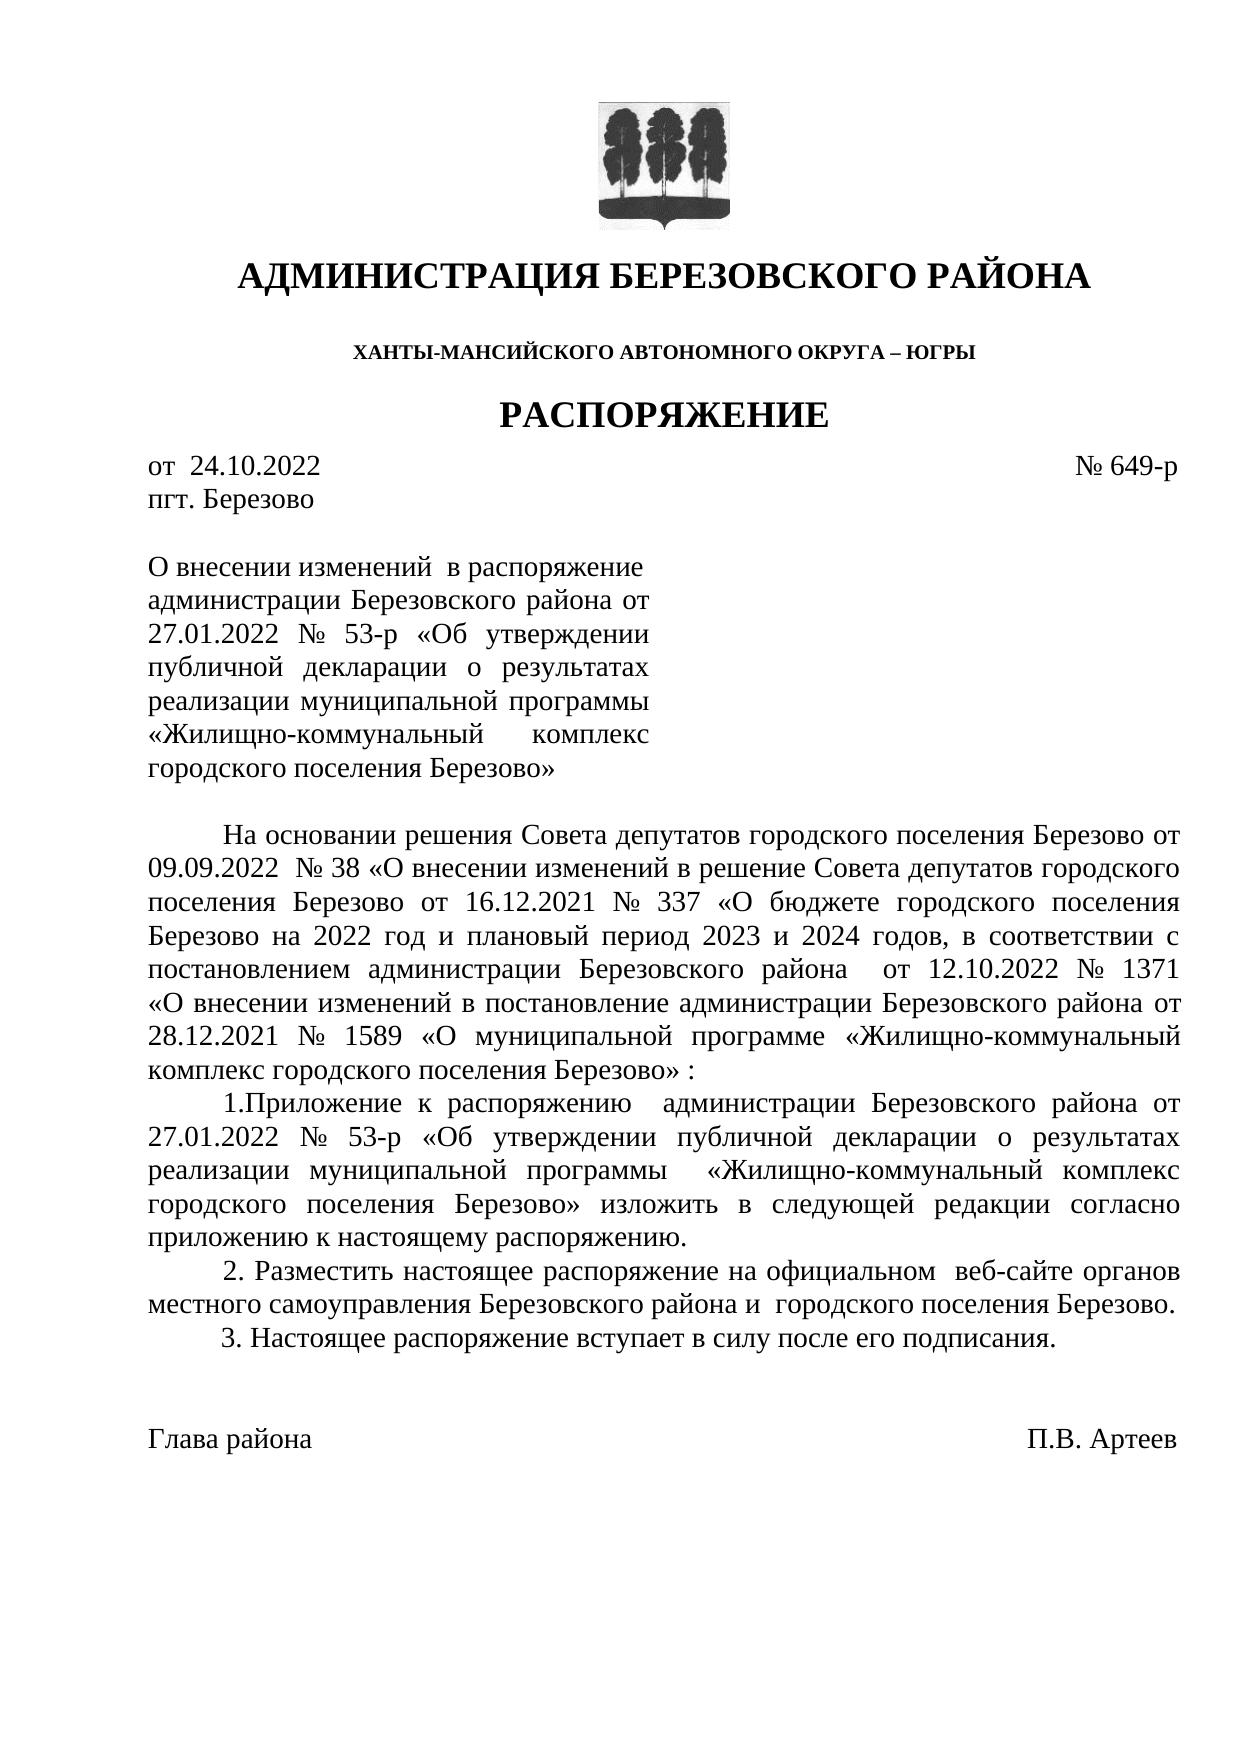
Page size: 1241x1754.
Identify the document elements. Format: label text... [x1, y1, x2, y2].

text от 24.10.2022 № 649-р [148, 448, 1181, 482]
text АДМИНИСТРАЦИЯ БЕРЕЗОВСКОГО РАЙОНА [148, 253, 1181, 296]
picture [598, 102, 730, 230]
text Глава района П.В. Артеев [148, 1421, 1181, 1454]
text РАСПОРЯЖЕНИЕ [148, 392, 1181, 436]
text На основании решения Совета депутатов городского поселения Березово от 09.09.2022 № 38 «О внесении изменений в решение Совета депутатов городского поселения Березово от 16.12.2021 № 337 «О бюджете городского поселения Березово на 2022 год и плановый период 2023 и 2024 годов, в соответствии с постановлением администрации Березовского района от 12.10.2022 № 1371 «О внесении изменений в постановление администрации Березовского района от 28.12.2021 № 1589 «О муниципальной программе «Жилищно-коммунальный комплекс городского поселения Березово» : [148, 817, 1181, 1085]
text 3. Настоящее распоряжение вступает в силу после его подписания. [148, 1320, 1181, 1354]
text пгт. Березово [148, 482, 1181, 515]
text 2. Разместить настоящее распоряжение на официальном веб-сайте органов местного самоуправления Березовского района и городского поселения Березово. [148, 1253, 1181, 1320]
text О внесении изменений в распоряжение [148, 549, 650, 582]
text администрации Березовского района от 27.01.2022 № 53-р «Об утверждении публичной декларации о результатах реализации муниципальной программы «Жилищно-коммунальный комплекс городского поселения Березово» [148, 582, 650, 783]
text ХАНТЫ-МАНСИЙСКОГО АВТОНОМНОГО ОКРУГА – ЮГРЫ [148, 339, 1181, 364]
text 1.Приложение к распоряжению администрации Березовского района от 27.01.2022 № 53-р «Об утверждении публичной декларации о результатах реализации муниципальной программы «Жилищно-коммунальный комплекс городского поселения Березово» изложить в следующей редакции согласно приложению к настоящему распоряжению. [148, 1085, 1181, 1253]
